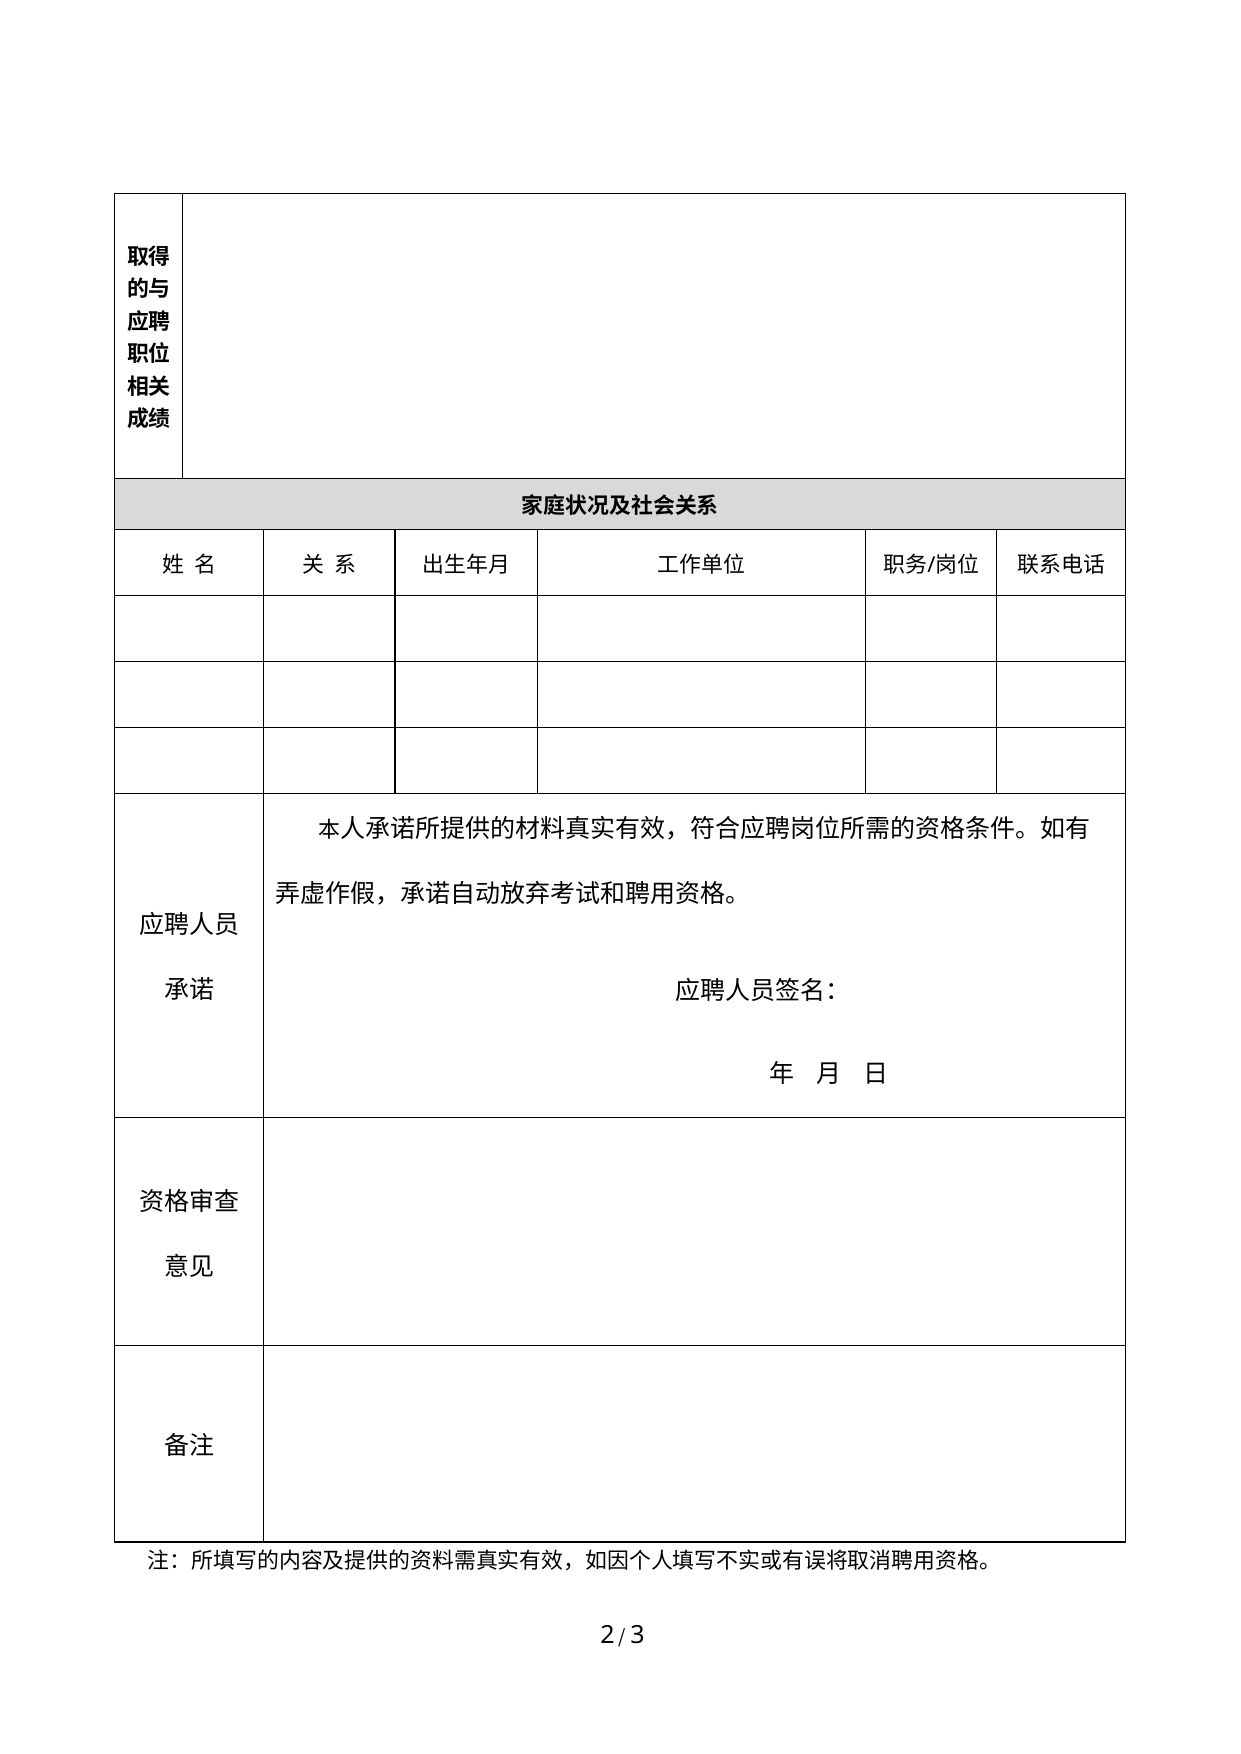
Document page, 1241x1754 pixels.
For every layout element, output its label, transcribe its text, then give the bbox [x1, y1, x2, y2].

table_cell 姓 名 [115, 530, 263, 595]
table_cell [396, 662, 537, 727]
table_cell [264, 1346, 1125, 1541]
table_cell [264, 728, 394, 793]
table_cell [396, 728, 537, 793]
table_cell 应聘人员 承诺 [115, 794, 263, 1117]
table_cell [115, 596, 263, 661]
table_cell [115, 662, 263, 727]
table_cell 资格审查 意见 [115, 1118, 263, 1345]
table_cell [538, 728, 865, 793]
table_cell [866, 728, 996, 793]
text 注：所填写的内容及提供的资料需真实有效，如因个人填写不实或有误将取消聘用资格。 [148, 1543, 1092, 1575]
table_cell 联系电话 [997, 530, 1125, 595]
table_cell [997, 662, 1125, 727]
table_cell 本人承诺所提供的材料真实有效，符合应聘岗位所需的资格条件。如有弄虚作假，承诺自动放弃考试和聘用资格。 应聘人员签名： 年 月 日 [264, 794, 1125, 1117]
table_cell [264, 596, 394, 661]
table_cell [264, 662, 394, 727]
table_cell [538, 596, 865, 661]
table_cell [997, 596, 1125, 661]
table_cell [115, 728, 263, 793]
table_cell 出生年月 [396, 530, 537, 595]
table_cell 家庭状况及社会关系 [115, 479, 1125, 529]
table_cell [866, 596, 996, 661]
table_cell [866, 662, 996, 727]
table_cell 关 系 [264, 530, 394, 595]
table_cell [264, 1118, 1125, 1345]
table_cell [396, 596, 537, 661]
table_cell [183, 194, 1125, 478]
table_cell 取得的与应聘职位相关成绩 [115, 194, 182, 478]
table_cell 备注 [115, 1346, 263, 1541]
table_cell [997, 728, 1125, 793]
table_cell [538, 662, 865, 727]
table_cell 职务/岗位 [866, 530, 996, 595]
table_cell 工作单位 [538, 530, 865, 595]
